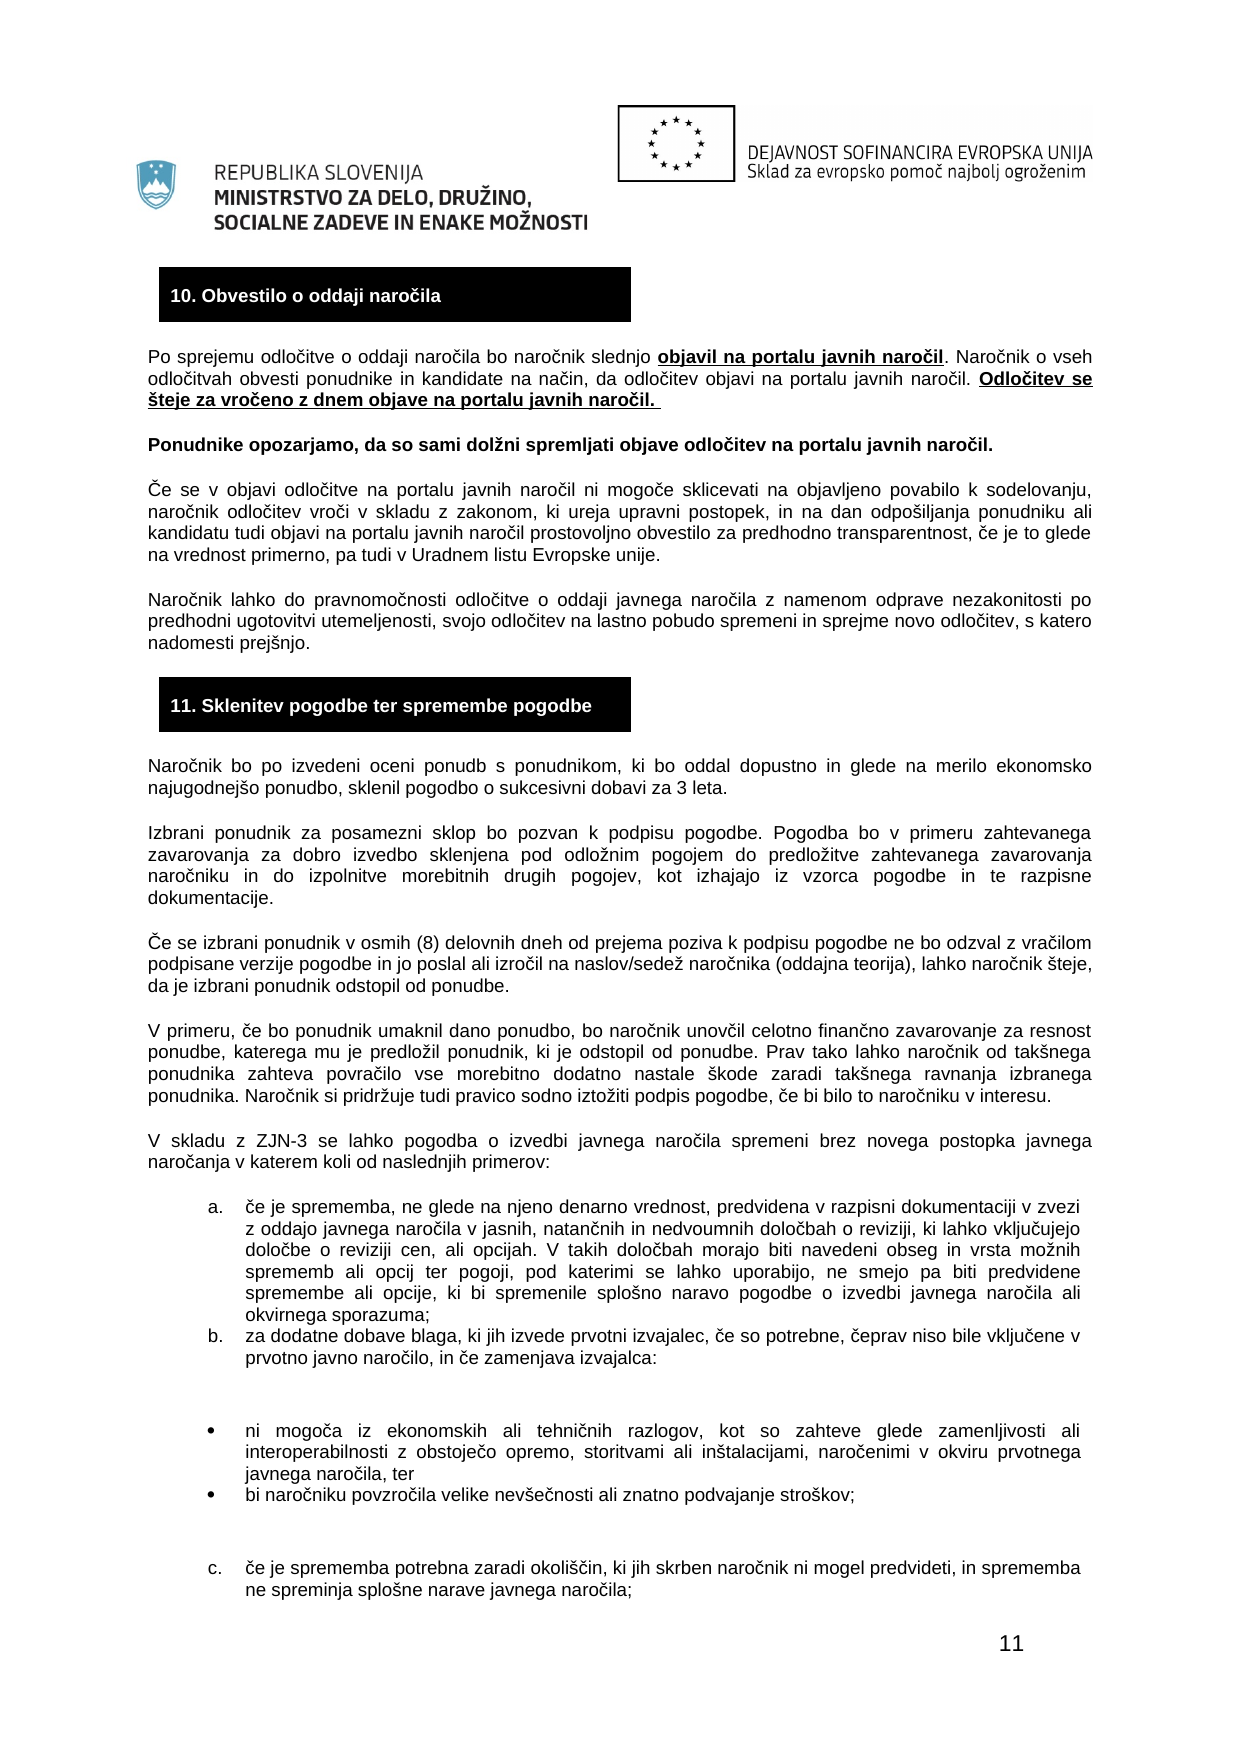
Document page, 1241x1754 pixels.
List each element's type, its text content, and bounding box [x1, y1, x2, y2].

text Izbrani ponudnik za posamezni sklop bo pozvan k podpisu pogodbe. Pogodba bo v primeru zahtevanega zavarovanja za dobro izvedbo sklenjena pod odložnim pogojem do predložitve zahtevanega zavarovanja naročniku in do izpolnitve morebitnih drugih pogojev, kot izhajajo iz vzorca pogodbe in te razpisne dokumentacije. [148, 822, 1092, 908]
picture [38, 59, 589, 297]
table_header če je sprememba, ne glede na njeno denarno vrednost, predvidena v razpisni dokumentaciji v zvezi z oddajo javnega naročila v jasnih, natančnih in nedvoumnih določbah o reviziji, ki lahko vključujejo določbe o reviziji cen, ali opcijah. V takih določbah morajo biti navedeni obseg in vrsta možnih sprememb ali opcij ter pogoji, pod katerimi se lahko uporabijo, ne smejo pa biti predvidene spremembe ali opcije, ki bi spremenile splošno naravo pogodbe o izvedbi javnega naročila ali okvirnega sporazuma; za dodatne dobave blaga, ki jih izvede prvotni izvajalec, če so potrebne, čeprav niso bile vključene v prvotno javno naročilo, in če zamenjava izvajalca: [159, 1196, 1092, 1368]
table_header ni mogoča iz ekonomskih ali tehničnih razlogov, kot so zahteve glede zamenljivosti ali interoperabilnosti z obstoječo opremo, storitvami ali inštalacijami, naročenimi v okviru prvotnega javnega naročila, ter bi naročniku povzročila velike nevšečnosti ali znatno podvajanje stroškov; [159, 1420, 1092, 1506]
text Ponudnike opozarjamo, da so sami dolžni spremljati objave odločitev na portalu javnih naročil. [148, 434, 1092, 456]
table_header 11. Sklenitev pogodbe ter spremembe pogodbe [159, 677, 631, 732]
text V skladu z ZJN-3 se lahko pogodba o izvedbi javnega naročila spremeni brez novega postopka javnega naročanja v katerem koli od naslednjih primerov: [148, 1129, 1092, 1172]
text Naročnik bo po izvedeni oceni ponudb s ponudnikom, ki bo oddal dopustno in glede na merilo ekonomsko najugodnejšo ponudbo, sklenil pogodbo o sukcesivni dobavi za 3 leta. [148, 755, 1092, 798]
text Po sprejemu odločitve o oddaji naročila bo naročnik slednjo objavil na portalu javnih naročil. Naročnik o vseh odločitvah obvesti ponudnike in kandidate na način, da odločitev objavi na portalu javnih naročil. Odločitev se šteje za vročeno z dnem objave na portalu javnih naročil. [148, 346, 1092, 411]
text Naročnik lahko do pravnomočnosti odločitve o oddaji javnega naročila z namenom odprave nezakonitosti po predhodni ugotovitvi utemeljenosti, svojo odločitev na lastno pobudo spremeni in sprejme novo odločitev, s katero nadomesti prejšnjo. [148, 589, 1092, 653]
text Če se izbrani ponudnik v osmih (8) delovnih dneh od prejema poziva k podpisu pogodbe ne bo odzval z vračilom podpisane verzije pogodbe in jo poslal ali izročil na naslov/sedež naročnika (oddajna teorija), lahko naročnik šteje, da je izbrani ponudnik odstopil od ponudbe. [148, 932, 1092, 996]
picture [617, 105, 1093, 182]
text Če se v objavi odločitve na portalu javnih naročil ni mogoče sklicevati na objavljeno povabilo k sodelovanju, naročnik odločitev vroči v skladu z zakonom, ki ureja upravni postopek, in na dan odpošiljanja ponudniku ali kandidatu tudi objavi na portalu javnih naročil prostovoljno obvestilo za predhodno transparentnost, če je to glede na vrednost primerno, pa tudi v Uradnem listu Evropske unije. [148, 479, 1092, 565]
table_header 10. Obvestilo o oddaji naročila [159, 267, 631, 322]
text V primeru, če bo ponudnik umaknil dano ponudbo, bo naročnik unovčil celotno finančno zavarovanje za resnost ponudbe, katerega mu je predložil ponudnik, ki je odstopil od ponudbe. Prav tako lahko naročnik od takšnega ponudnika zahteva povračilo vse morebitno dodatno nastale škode zaradi takšnega ravnanja izbranega ponudnika. Naročnik si pridržuje tudi pravico sodno iztožiti podpis pogodbe, če bi bilo to naročniku v interesu. [148, 1020, 1092, 1106]
